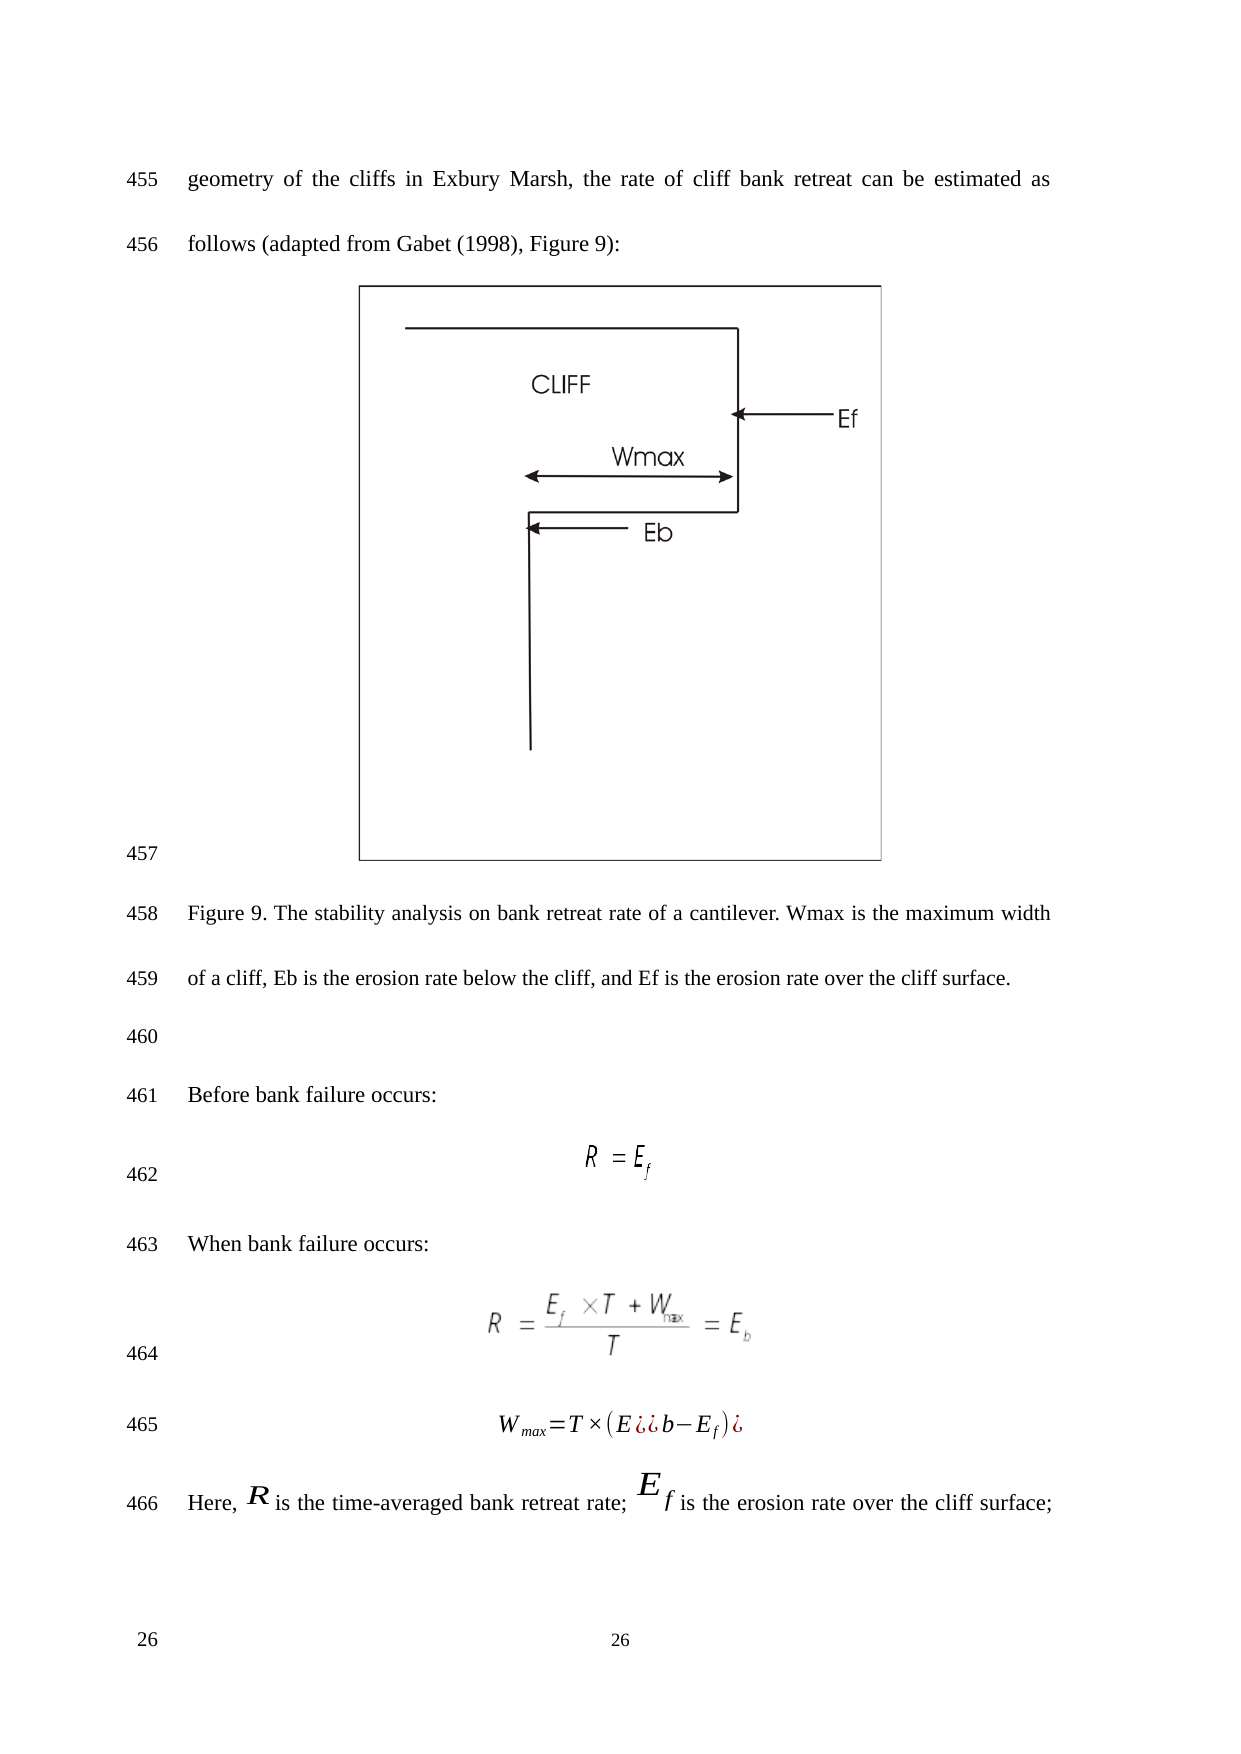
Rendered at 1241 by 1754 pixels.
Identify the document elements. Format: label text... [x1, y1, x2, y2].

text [187, 162, 1053, 259]
text Before bank failure occurs: [187, 1078, 1053, 1110]
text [187, 1466, 1053, 1531]
text Figure 9. The stability analysis on bank retreat rate of a cantilever. Wmax is the maximum width of a cliff, Eb is the erosion rate below the cliff, and Ef is the erosion rate over the cliff surface. [187, 896, 1053, 993]
picture [358, 285, 882, 861]
text When bank failure occurs: [187, 1227, 1053, 1259]
